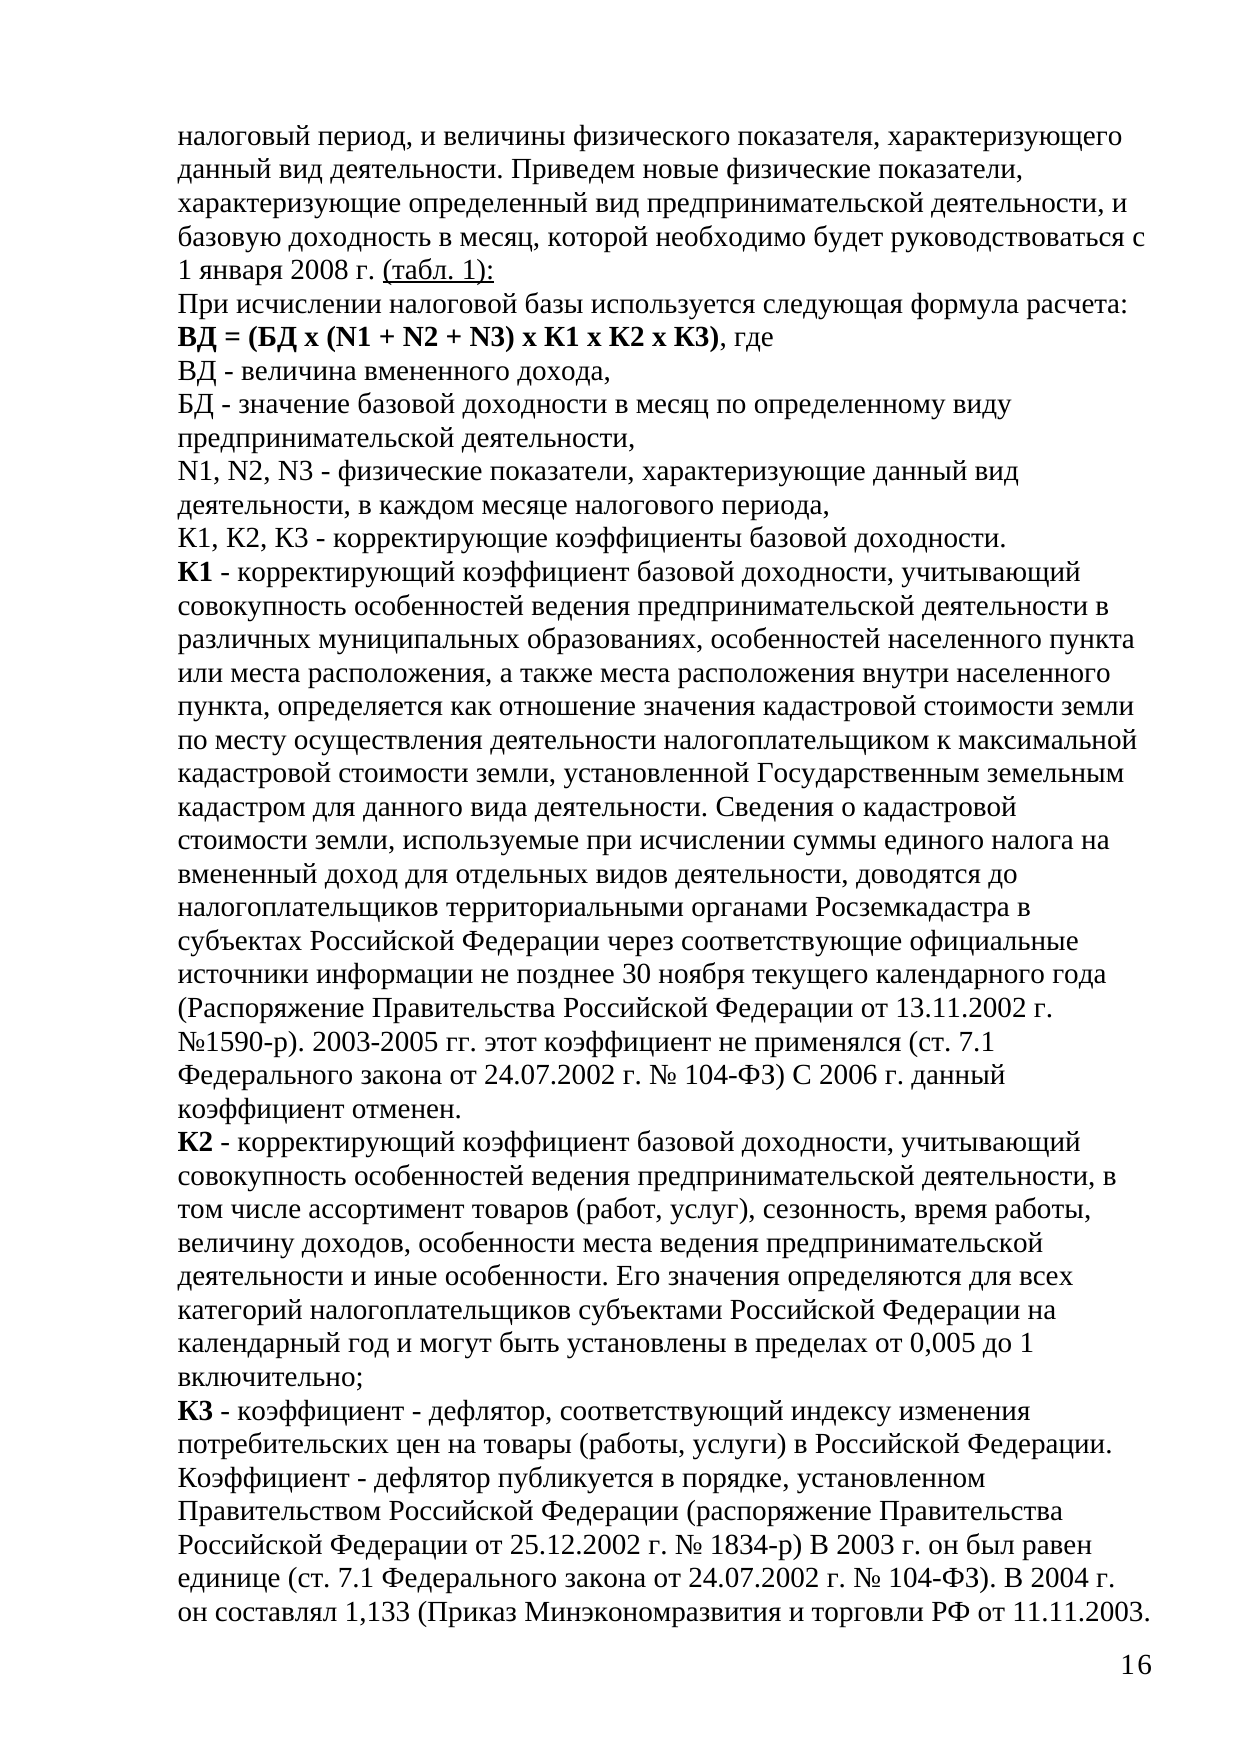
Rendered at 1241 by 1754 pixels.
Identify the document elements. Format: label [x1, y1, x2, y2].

text [177, 118, 1152, 1627]
